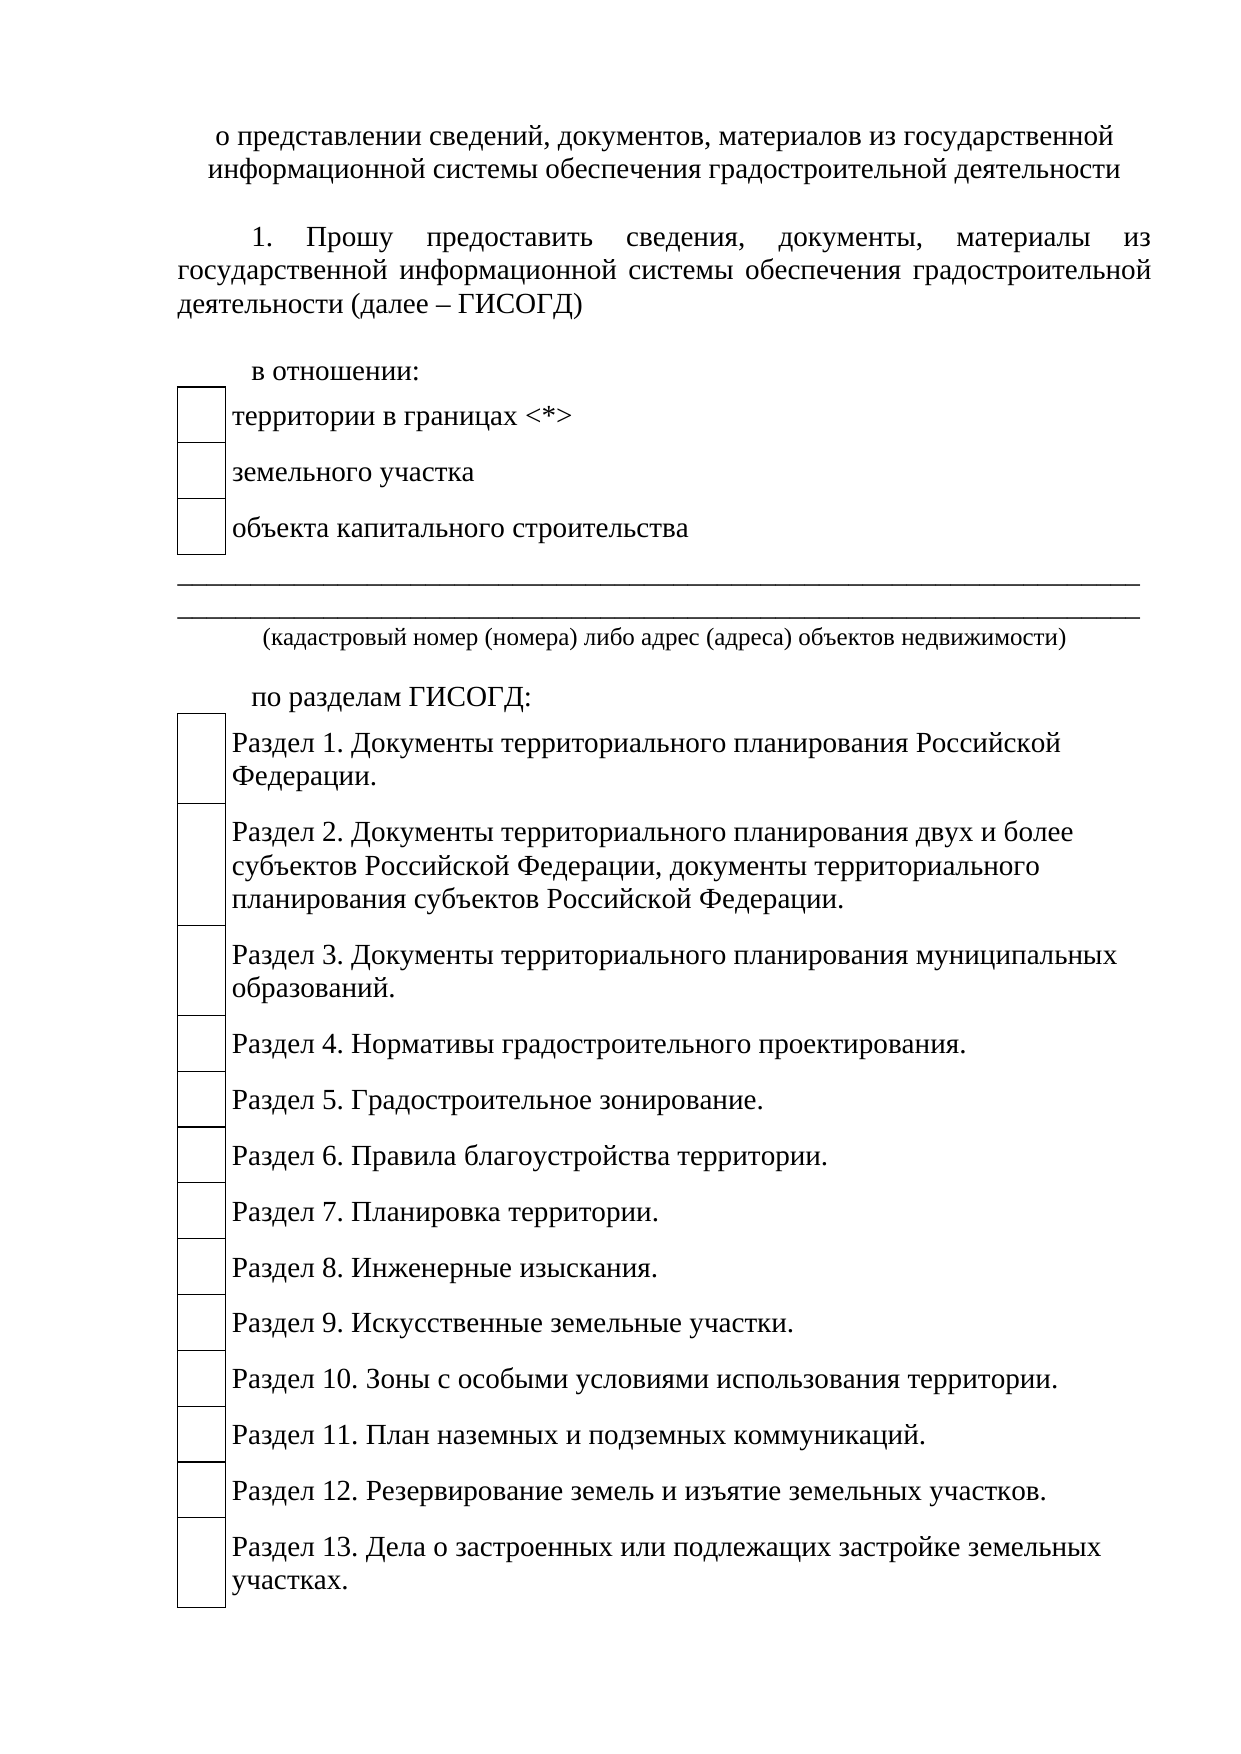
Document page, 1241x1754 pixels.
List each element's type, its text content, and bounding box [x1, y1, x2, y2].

table_cell [178, 1072, 225, 1126]
table_cell объекта капитального строительства [226, 498, 1152, 554]
table_cell Раздел 13. Дела о застроенных или подлежащих застройке земельных участках. [226, 1517, 1137, 1607]
table_cell земельного участка [226, 442, 1152, 498]
table_cell Раздел 9. Искусственные земельные участки. [226, 1294, 1137, 1350]
text в отношении: [177, 353, 1152, 386]
table_cell Раздел 10. Зоны с особыми условиями использования территории. [226, 1350, 1137, 1406]
text о представлении сведений, документов, материалов из государственной информационной системы обеспечения градостроительной деятельности [177, 118, 1152, 185]
table_cell [178, 1407, 225, 1461]
text по разделам ГИСОГД: [177, 679, 1152, 713]
table_cell Раздел 2. Документы территориального планирования двух и более субъектов Российской Федерации, документы территориального планирования субъектов Российской Федерации. [226, 803, 1137, 925]
table_cell [178, 1183, 225, 1238]
table_cell Раздел 11. План наземных и подземных коммуникаций. [226, 1406, 1137, 1461]
text (кадастровый номер (номера) либо адрес (адреса) объектов недвижимости) [177, 622, 1152, 651]
table_cell Раздел 3. Документы территориального планирования муниципальных образований. [226, 925, 1137, 1015]
table_cell Раздел 5. Градостроительное зонирование. [226, 1071, 1137, 1126]
table_cell [178, 926, 225, 1015]
table_cell Раздел 6. Правила благоустройства территории. [226, 1126, 1137, 1182]
table_cell Раздел 7. Планировка территории. [226, 1182, 1137, 1238]
table_cell [178, 1463, 225, 1517]
table_cell [178, 1016, 225, 1071]
table_cell [178, 1351, 225, 1406]
table_cell [178, 1239, 225, 1294]
table_cell [178, 443, 225, 498]
text ____________________________________________________________________________________________________________________________________ [177, 555, 1152, 622]
text 1. Прошу предоставить сведения, документы, материалы из государственной информационной системы обеспечения градостроительной деятельности (далее – ГИСОГД) [177, 219, 1152, 319]
table_cell [178, 1518, 225, 1607]
table_cell [178, 499, 225, 554]
table_header [178, 714, 225, 802]
table_cell Раздел 4. Нормативы градостроительного проектирования. [226, 1015, 1137, 1071]
table_cell Раздел 12. Резервирование земель и изъятие земельных участков. [226, 1461, 1137, 1517]
table_cell Раздел 8. Инженерные изыскания. [226, 1238, 1137, 1294]
table_header [178, 388, 225, 442]
table_cell [178, 804, 225, 925]
table_header Раздел 1. Документы территориального планирования Российской Федерации. [226, 713, 1137, 802]
table_cell [178, 1128, 225, 1182]
table_header территории в границах <*> [226, 386, 1152, 442]
table_cell [178, 1295, 225, 1350]
